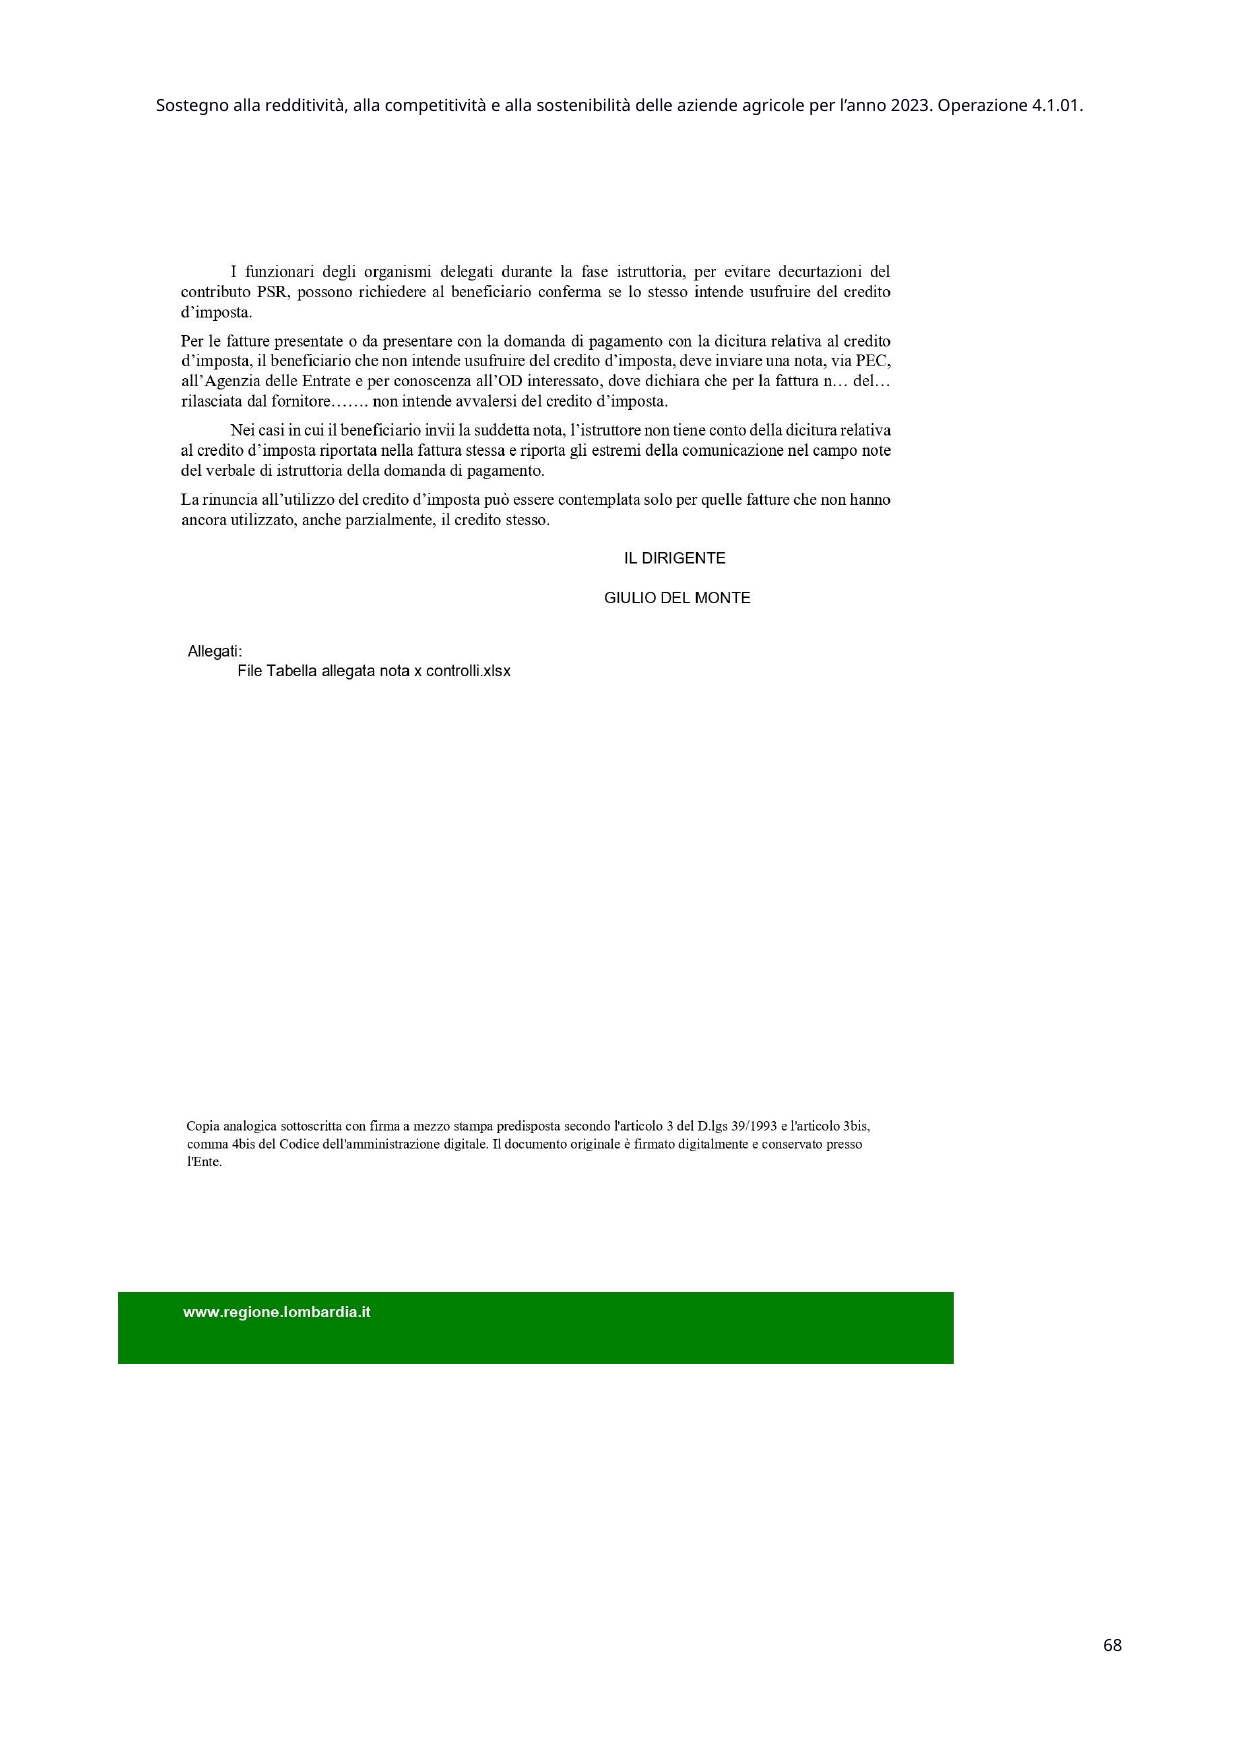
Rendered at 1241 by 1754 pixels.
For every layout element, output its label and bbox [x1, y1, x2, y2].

picture [118, 181, 954, 1364]
